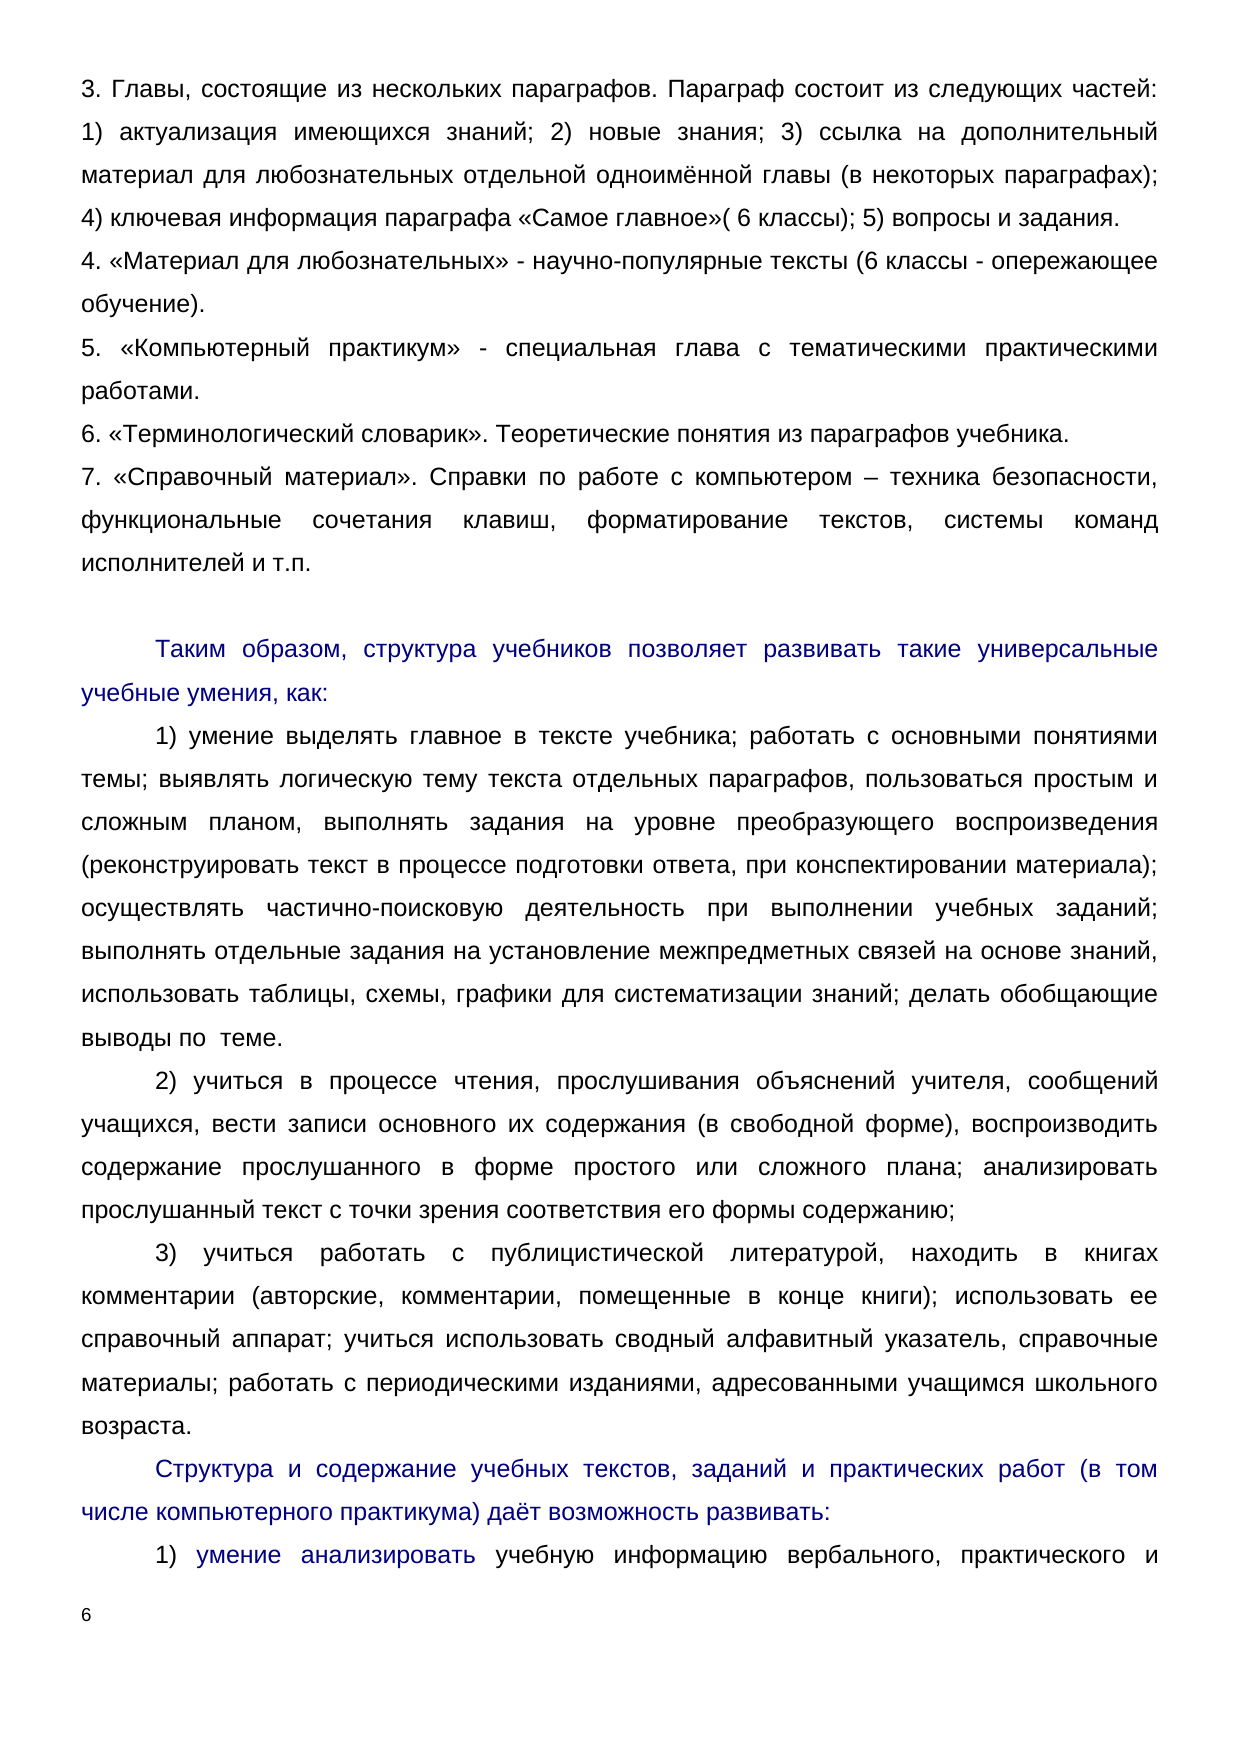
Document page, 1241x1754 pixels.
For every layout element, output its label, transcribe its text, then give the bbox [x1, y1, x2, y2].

text 4. «Материал для любознательных» - научно-популярные тексты (6 классы - опережающее обучение). [81, 246, 1159, 318]
text 7. «Справочный материал». Справки по работе с компьютером – техника безопасности, функциональные сочетания клавиш, форматирование текстов, системы команд исполнителей и т.п. [81, 462, 1159, 577]
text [81, 1540, 1159, 1569]
text Таким образом, структура учебников позволяет развивать такие универсальные учебные умения, как: [81, 634, 1159, 706]
text 1) умение выделять главное в тексте учебника; работать с основными понятиями темы; выявлять логическую тему текста отдельных параграфов, пользоваться простым и сложным планом, выполнять задания на уровне преобразующего воспроизведения (реконструировать текст в процессе подготовки ответа, при конспектировании материала); осуществлять частично-поисковую деятельность при выполнении учебных заданий; выполнять отдельные задания на установление межпредметных связей на основе знаний, использовать таблицы, схемы, графики для систематизации знаний; делать обобщающие выводы по теме. [81, 721, 1159, 1051]
text Структура и содержание учебных текстов, заданий и практических работ (в том числе компьютерного практикума) даёт возможность развивать: [81, 1454, 1159, 1526]
text 2) учиться в процессе чтения, прослушивания объяснений учителя, сообщений учащихся, вести записи основного их содержания (в свободной форме), воспроизводить содержание прослушанного в форме простого или сложного плана; анализировать прослушанный текст с точки зрения соответствия его формы содержанию; [81, 1066, 1159, 1224]
text 5. «Компьютерный практикум» - специальная глава с тематическими практическими работами. [81, 333, 1159, 404]
text 6. «Терминологический словарик». Теоретические понятия из параграфов учебника. [81, 419, 1159, 448]
text 3. Главы, состоящие из нескольких параграфов. Параграф состоит из следующих частей: 1) актуализация имеющихся знаний; 2) новые знания; 3) ссылка на дополнительный материал для любознательных отдельной одноимённой главы (в некоторых параграфах); 4) ключевая информация параграфа «Самое главное»( 6 классы); 5) вопросы и задания. [81, 74, 1159, 232]
text 3) учиться работать с публицистической литературой, находить в книгах комментарии (авторские, комментарии, помещенные в конце книги); использовать ее справочный аппарат; учиться использовать сводный алфавитный указатель, справочные материалы; работать с периодическими изданиями, адресованными учащимся школьного возраста. [81, 1238, 1159, 1439]
